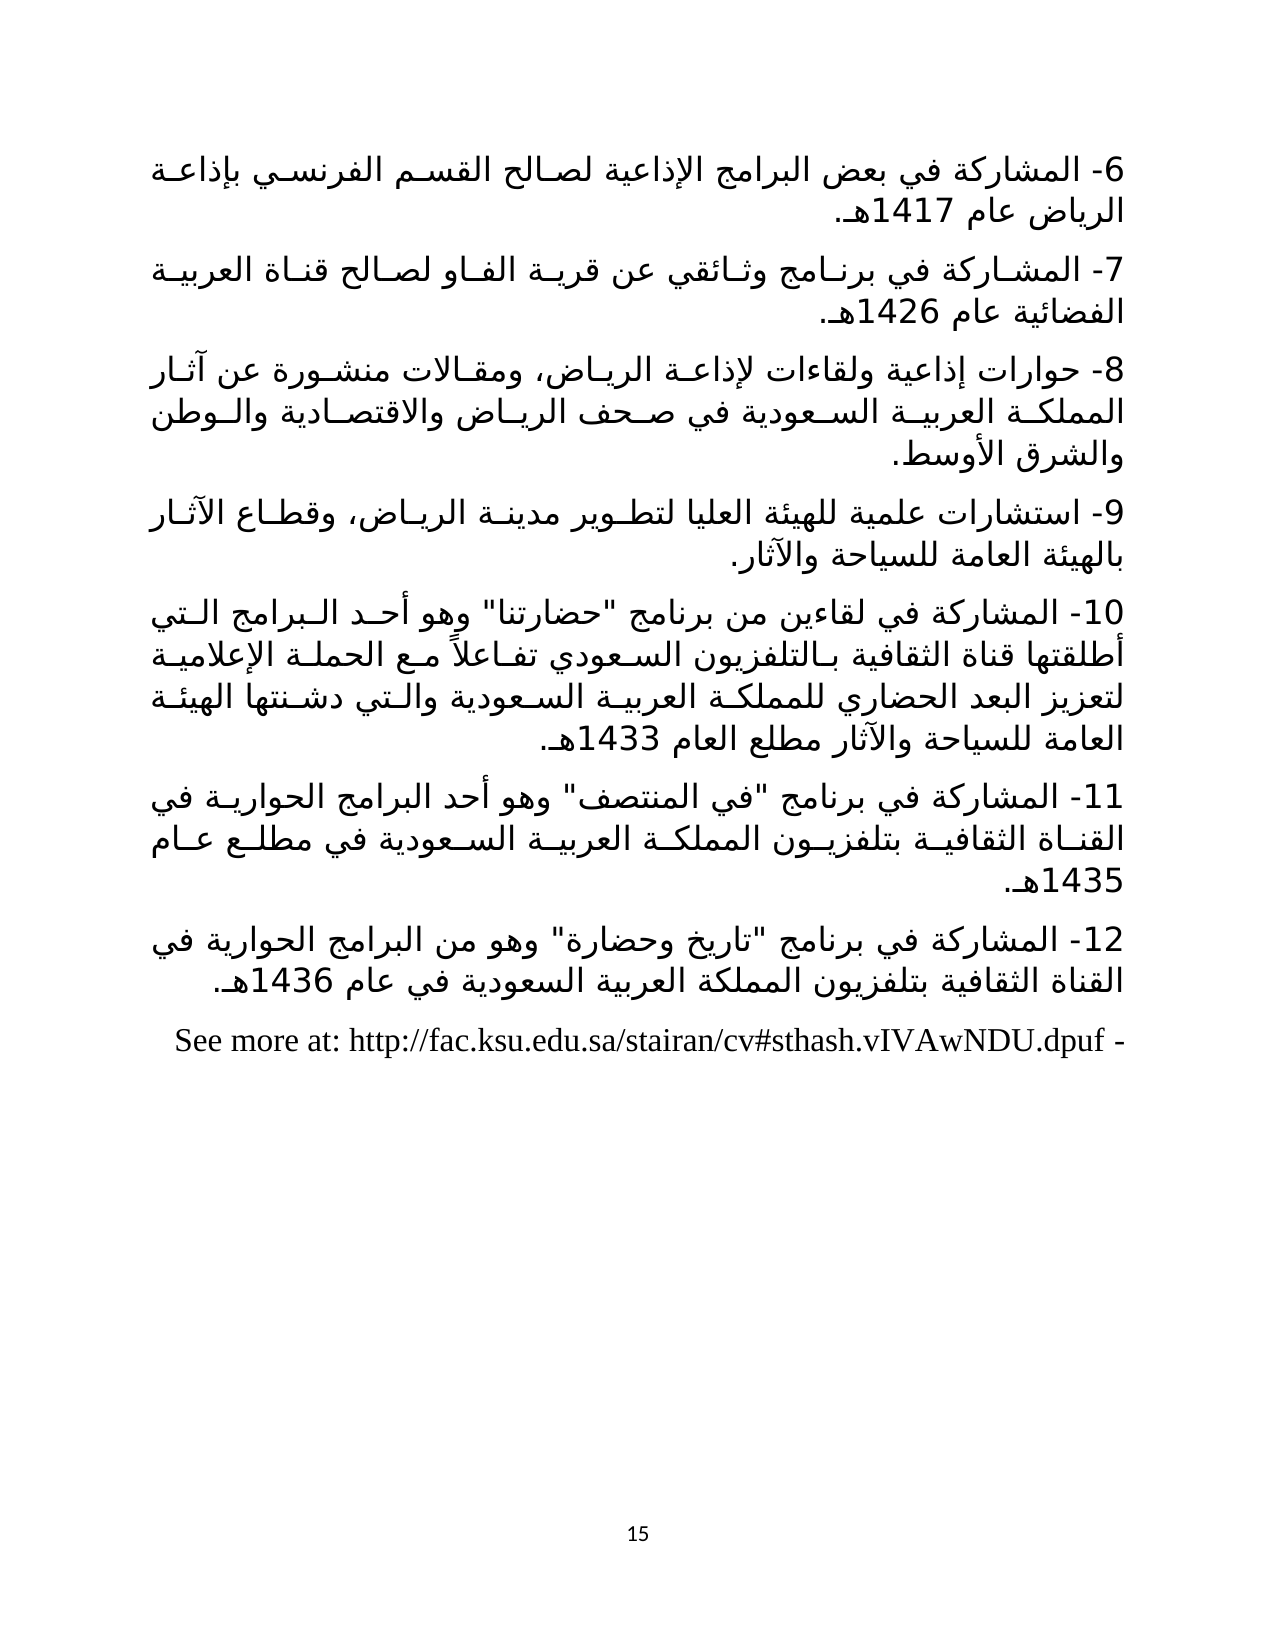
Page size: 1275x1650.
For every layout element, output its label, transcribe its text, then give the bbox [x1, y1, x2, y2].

text 9- استشارات علمية للهيئة العليا لتطوير مدينة الرياض، وقطاع الآثار بالهيئة العامة للسياحة والآثار. [150, 493, 1125, 574]
text 12- المشاركة في برنامج "تاريخ وحضارة" وهو من البرامج الحوارية في القناة الثقافية بتلفزيون المملكة العربية السعودية في عام 1436هـ. [150, 920, 1125, 1001]
text 8- حوارات إذاعية ولقاءات لإذاعة الرياض، ومقالات منشورة عن آثار المملكة العربية السعودية في صحف الرياض والاقتصادية والوطن والشرق الأوسط. [150, 351, 1125, 473]
text 6- المشاركة في بعض البرامج الإذاعية لصالح القسم الفرنسي بإذاعة الرياض عام 1417هـ. [150, 150, 1125, 231]
text - See more at: http://fac.ksu.edu.sa/stairan/cv#sthash.vIVAwNDU.dpuf [150, 1020, 1125, 1059]
text 11- المشاركة في برنامج "في المنتصف" وهو أحد البرامج الحوارية في القناة الثقافية بتلفزيون المملكة العربية السعودية في مطلع عام 1435هـ. [150, 778, 1125, 900]
text 7- المشاركة في برنامج وثائقي عن قرية الفاو لصالح قناة العربية الفضائية عام 1426هـ. [150, 250, 1125, 331]
text 10- المشاركة في لقاءين من برنامج "حضارتنا" وهو أحد البرامج التي أطلقتها قناة الثقافية بالتلفزيون السعودي تفاعلاً مع الحملة الإعلامية لتعزيز البعد الحضاري للمملكة العربية السعودية والتي دشنتها الهيئة العامة للسياحة والآثار مطلع العام 1433هـ. [150, 593, 1125, 758]
